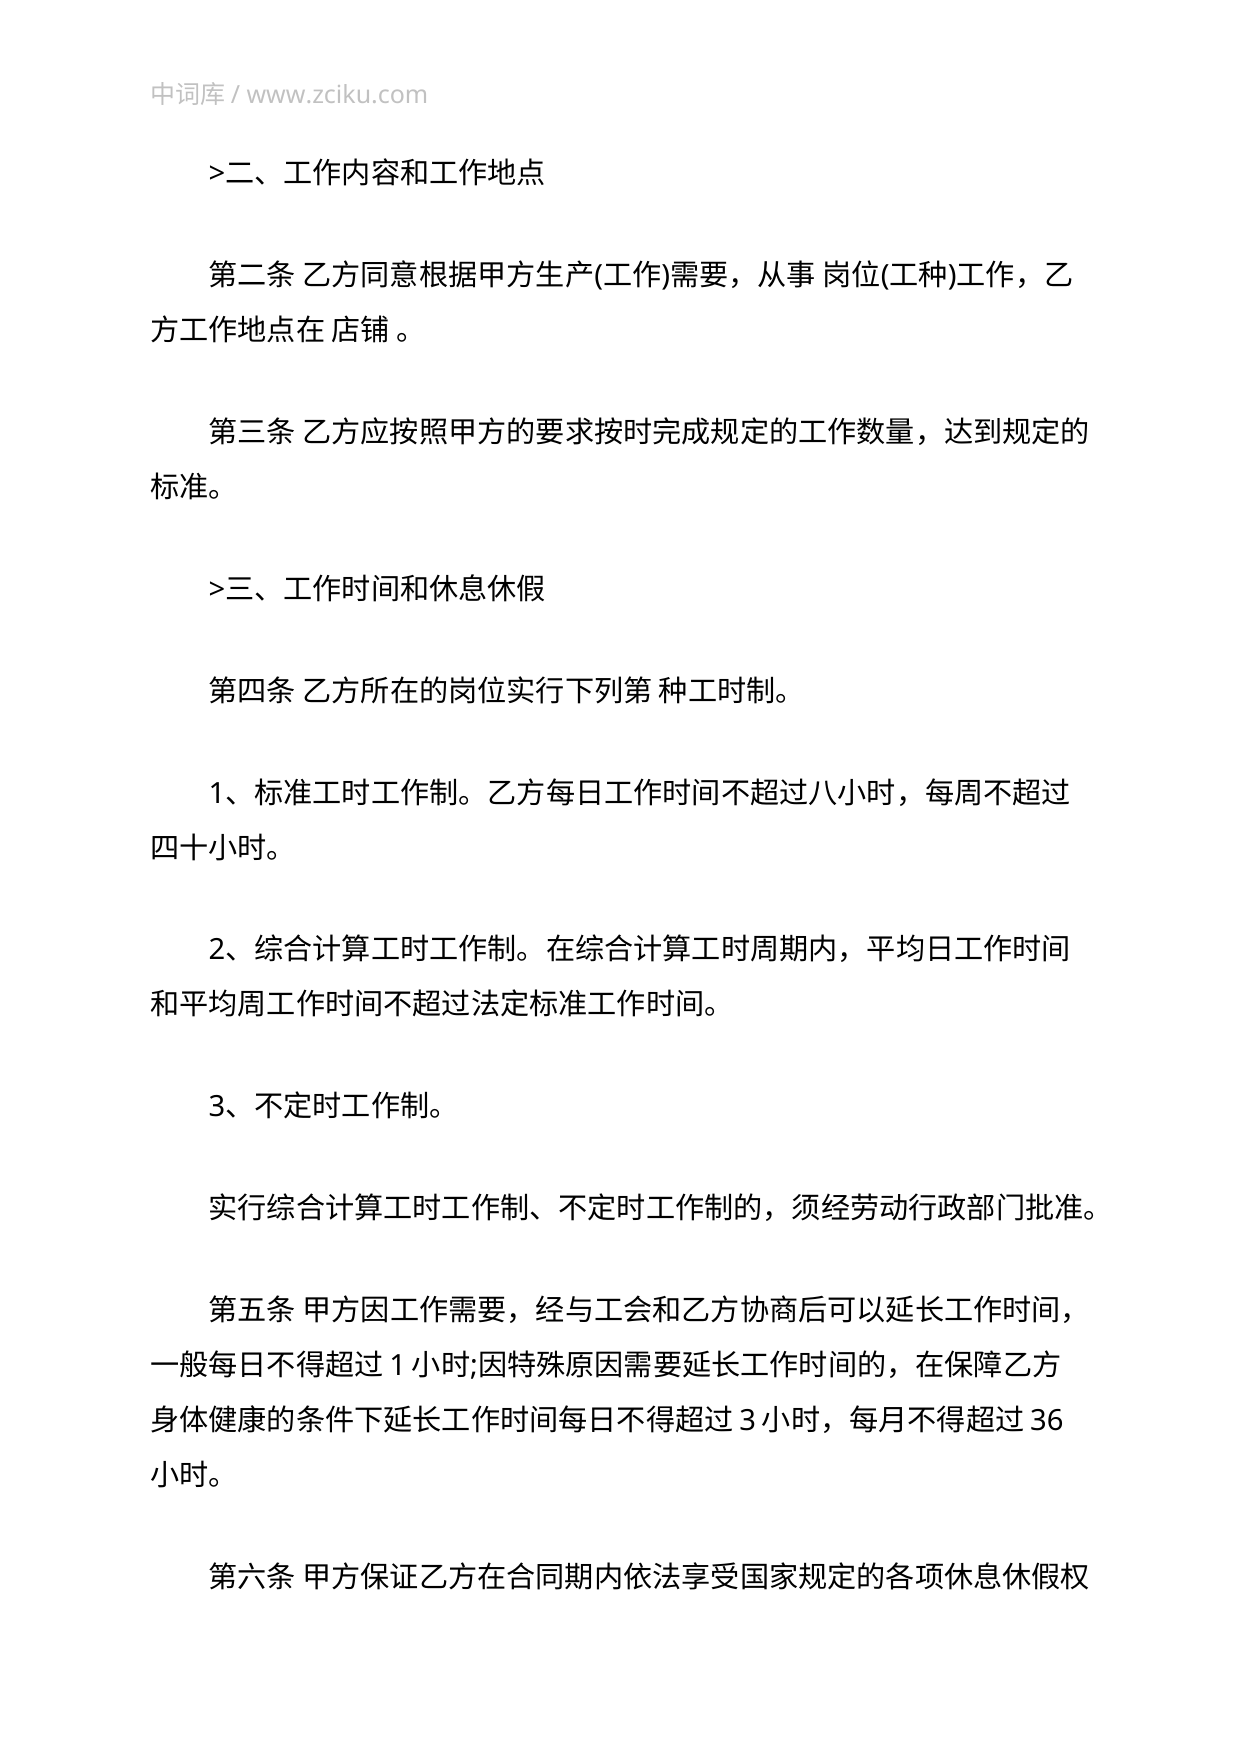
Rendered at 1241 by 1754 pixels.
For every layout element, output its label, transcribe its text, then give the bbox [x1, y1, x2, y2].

text 实行综合计算工时工作制、不定时工作制的，须经劳动行政部门批准。 [150, 1185, 1090, 1227]
text 第三条 乙方应按照甲方的要求按时完成规定的工作数量，达到规定的标准。 [150, 409, 1090, 506]
text 第五条 甲方因工作需要，经与工会和乙方协商后可以延长工作时间，一般每日不得超过1小时;因特殊原因需要延长工作时间的，在保障乙方身体健康的条件下延长工作时间每日不得超过3小时，每月不得超过36小时。 [150, 1286, 1090, 1494]
text 1、标准工时工作制。乙方每日工作时间不超过八小时，每周不超过四十小时。 [150, 769, 1090, 866]
text 第四条 乙方所在的岗位实行下列第 种工时制。 [150, 667, 1090, 710]
text 3、不定时工作制。 [150, 1083, 1090, 1125]
text >二、工作内容和工作地点 [150, 150, 1090, 192]
text 第二条 乙方同意根据甲方生产(工作)需要，从事 岗位(工种)工作，乙方工作地点在 店铺 。 [150, 252, 1090, 349]
text >三、工作时间和休息休假 [150, 565, 1090, 608]
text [150, 1553, 1090, 1595]
text 2、综合计算工时工作制。在综合计算工时周期内，平均日工作时间和平均周工作时间不超过法定标准工作时间。 [150, 926, 1090, 1023]
